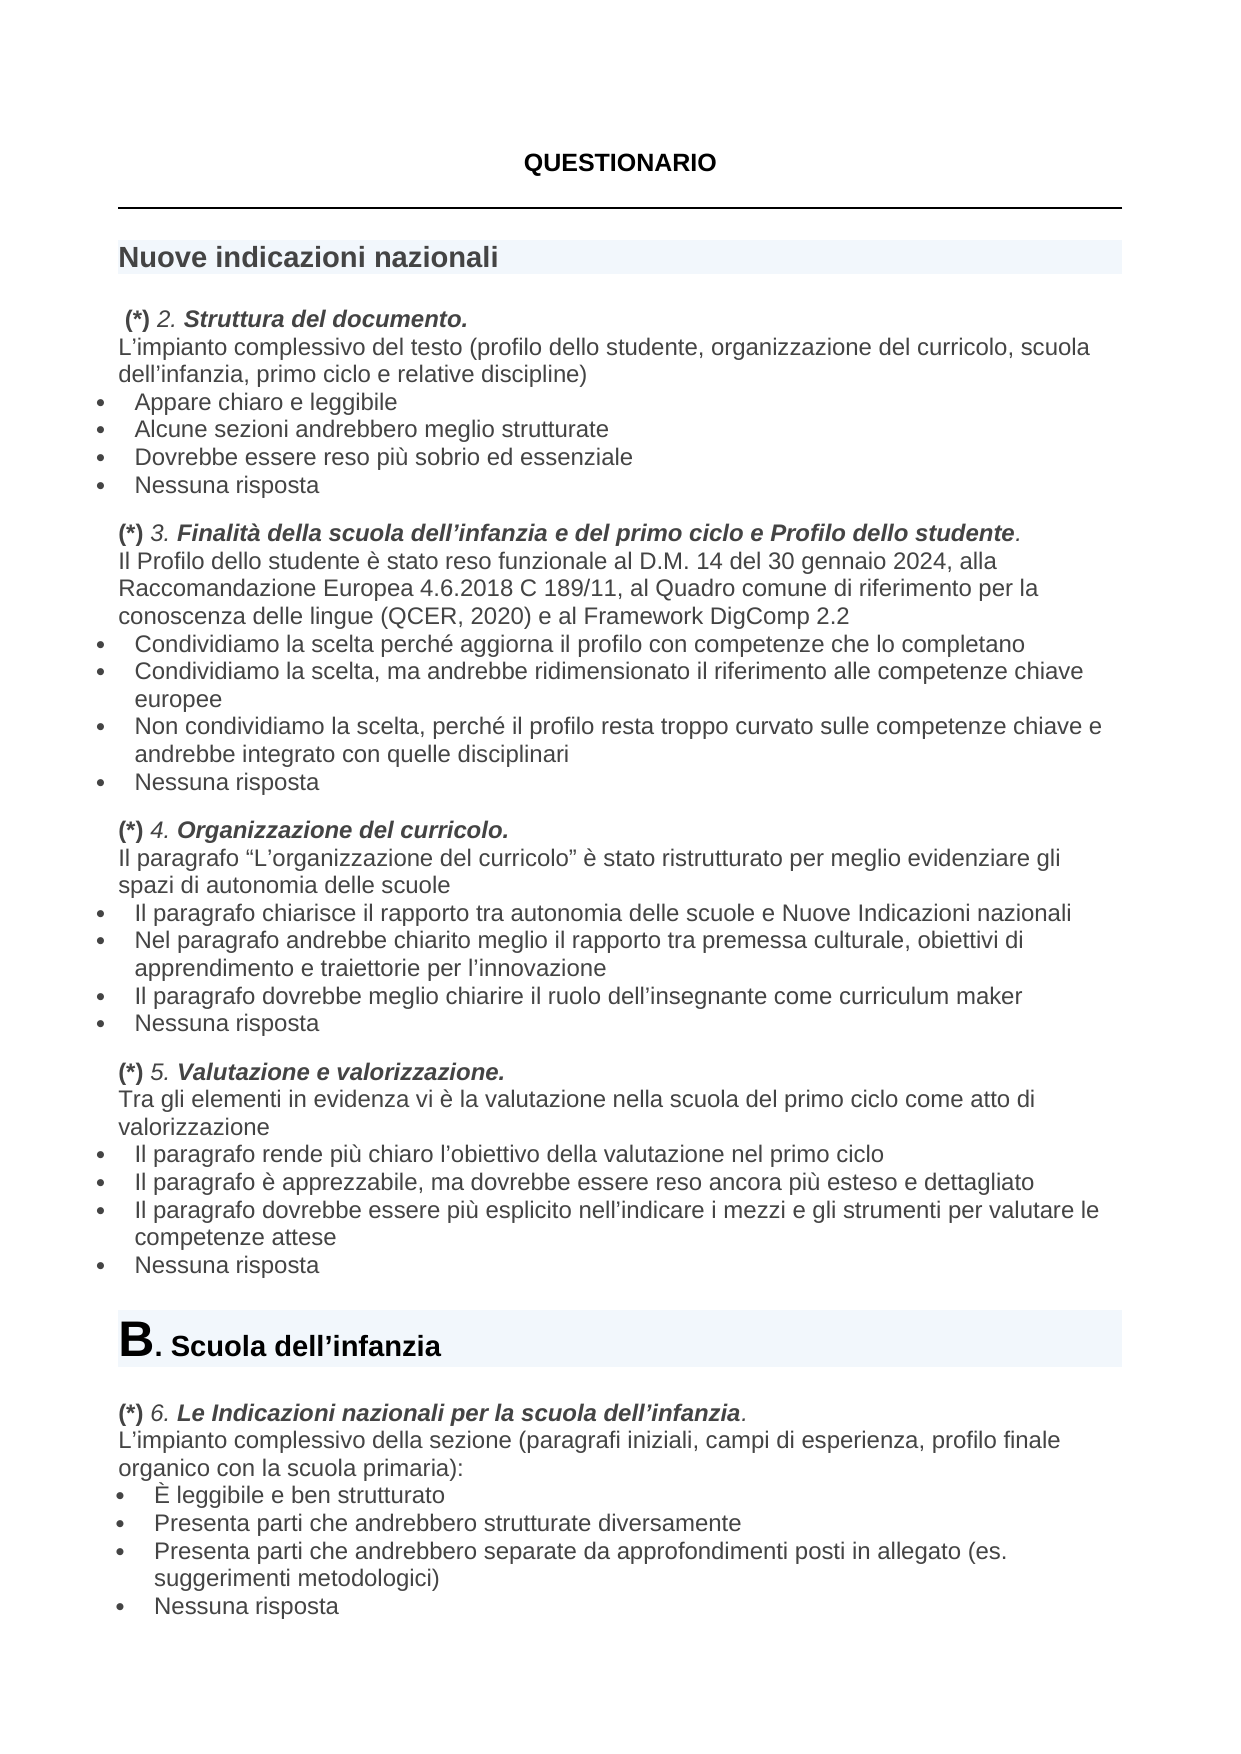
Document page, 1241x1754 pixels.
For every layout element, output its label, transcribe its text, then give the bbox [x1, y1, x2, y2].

list Nessuna risposta [116, 1592, 1122, 1619]
list Presenta parti che andrebbero separate da approfondimenti posti in allegato (es. suggerimenti metodologici) [116, 1537, 1122, 1592]
text (*) 2. Struttura del documento. L’impianto complessivo del testo (profilo dello studente, organizzazione del curricolo, scuola dell’infanzia, primo ciclo e relative discipline) [118, 305, 1122, 388]
list Il paragrafo è apprezzabile, ma dovrebbe essere reso ancora più esteso e dettagliato [97, 1168, 1122, 1196]
list Nessuna risposta [97, 1009, 1122, 1037]
list Nessuna risposta [97, 471, 1122, 498]
list Alcune sezioni andrebbero meglio strutturate [97, 415, 1122, 443]
text B. Scuola dell’infanzia [118, 1310, 1122, 1367]
list Condividiamo la scelta, ma andrebbe ridimensionato il riferimento alle competenze chiave europee [97, 657, 1122, 712]
list Nessuna risposta [97, 1251, 1122, 1278]
text QUESTIONARIO [118, 148, 1122, 176]
list Nessuna risposta [97, 767, 1122, 795]
list Presenta parti che andrebbero strutturate diversamente [116, 1509, 1122, 1537]
list Dovrebbe essere reso più sobrio ed essenziale [97, 443, 1122, 471]
list Appare chiaro e leggibile [97, 388, 1122, 415]
text (*) 3. Finalità della scuola dell’infanzia e del primo ciclo e Profilo dello studente. Il Profilo dello studente è stato reso funzionale al D.M. 14 del 30 gennaio 2024, alla Raccomandazione Europea 4.6.2018 C 189/11, al Quadro comune di riferimento per la conoscenza delle lingue (QCER, 2020) e al Framework DigComp 2.2 [118, 519, 1122, 629]
list Condividiamo la scelta perché aggiorna il profilo con competenze che lo completano [97, 629, 1122, 657]
list È leggibile e ben strutturato [116, 1481, 1122, 1509]
list Il paragrafo chiarisce il rapporto tra autonomia delle scuole e Nuove Indicazioni nazionali [97, 899, 1122, 926]
list Il paragrafo dovrebbe meglio chiarire il ruolo dell’insegnante come curriculum maker [97, 982, 1122, 1009]
list Il paragrafo rende più chiaro l’obiettivo della valutazione nel primo ciclo [97, 1140, 1122, 1168]
text (*) 5. Valutazione e valorizzazione. Tra gli elementi in evidenza vi è la valutazione nella scuola del primo ciclo come atto di valorizzazione [118, 1058, 1122, 1140]
text Nuove indicazioni nazionali [118, 240, 1122, 274]
list Non condividiamo la scelta, perché il profilo resta troppo curvato sulle competenze chiave e andrebbe integrato con quelle disciplinari [97, 712, 1122, 767]
text (*) 6. Le Indicazioni nazionali per la scuola dell’infanzia. L’impianto complessivo della sezione (paragrafi iniziali, campi di esperienza, profilo finale organico con la scuola primaria): [118, 1399, 1122, 1481]
list Il paragrafo dovrebbe essere più esplicito nell’indicare i mezzi e gli strumenti per valutare le competenze attese [97, 1196, 1122, 1251]
list Nel paragrafo andrebbe chiarito meglio il rapporto tra premessa culturale, obiettivi di apprendimento e traiettorie per l’innovazione [97, 926, 1122, 982]
text (*) 4. Organizzazione del curricolo. Il paragrafo “L’organizzazione del curricolo” è stato ristrutturato per meglio evidenziare gli spazi di autonomia delle scuole [118, 816, 1122, 899]
